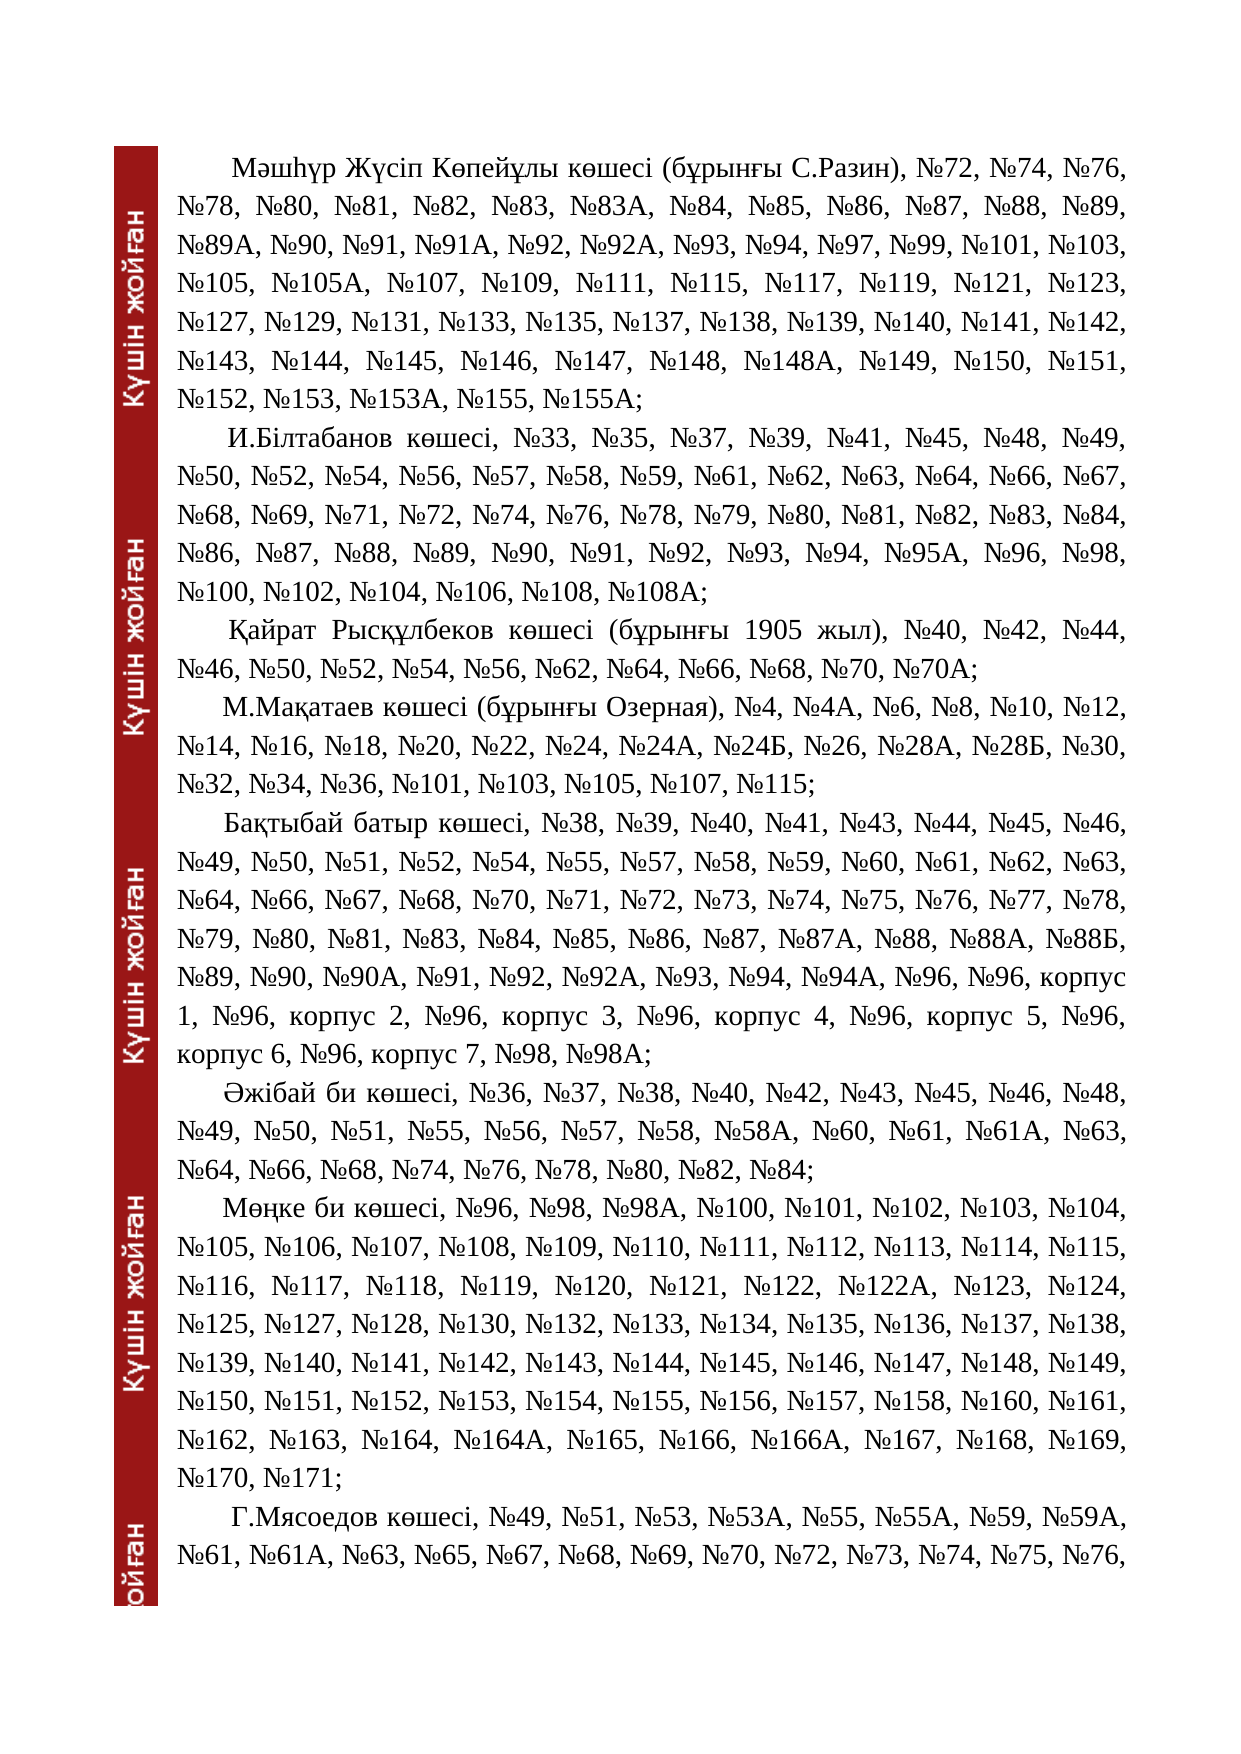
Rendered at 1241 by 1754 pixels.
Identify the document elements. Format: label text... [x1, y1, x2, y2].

text Қайрат Рысқұлбеков көшесі (бұрынғы 1905 жыл), №40, №42, №44, №46, №50, №52, №54, №56, №62, №64, №66, №68, №70, №70А; [112, 612, 1128, 684]
picture [114, 1571, 158, 1606]
picture [114, 1070, 158, 1075]
picture [114, 1186, 158, 1191]
picture [114, 800, 158, 805]
picture [114, 415, 158, 420]
picture [114, 684, 158, 689]
text И.Білтабанов көшесі, №33, №35, №37, №39, №41, №45, №48, №49, №50, №52, №54, №56, №57, №58, №59, №61, №62, №63, №64, №66, №67, №68, №69, №71, №72, №74, №76, №78, №79, №80, №81, №82, №83, №84, №86, №87, №88, №89, №90, №91, №92, №93, №94, №95А, №96, №98, №100, №102, №104, №106, №108, №108А; [112, 420, 1128, 607]
text Әжібай би көшесі, №36, №37, №38, №40, №42, №43, №45, №46, №48, №49, №50, №51, №55, №56, №57, №58, №58А, №60, №61, №61А, №63, №64, №66, №68, №74, №76, №78, №80, №82, №84; [112, 1075, 1128, 1186]
text Мөңке би көшесі, №96, №98, №98А, №100, №101, №102, №103, №104, №105, №106, №107, №108, №109, №110, №111, №112, №113, №114, №115, №116, №117, №118, №119, №120, №121, №122, №122А, №123, №124, №125, №127, №128, №130, №132, №133, №134, №135, №136, №137, №138, №139, №140, №141, №142, №143, №144, №145, №146, №147, №148, №149, №150, №151, №152, №153, №154, №155, №156, №157, №158, №160, №161, №162, №163, №164, №164А, №165, №166, №166А, №167, №168, №169, №170, №171; [112, 1191, 1128, 1494]
picture [114, 146, 158, 150]
picture [114, 1494, 158, 1499]
picture [114, 607, 158, 612]
text Бақтыбай батыр көшесі, №38, №39, №40, №41, №43, №44, №45, №46, №49, №50, №51, №52, №54, №55, №57, №58, №59, №60, №61, №62, №63, №64, №66, №67, №68, №70, №71, №72, №73, №74, №75, №76, №77, №78, №79, №80, №81, №83, №84, №85, №86, №87, №87А, №88, №88А, №88Б, №89, №90, №90А, №91, №92, №92А, №93, №94, №94А, №96, №96, корпус 1, №96, корпус 2, №96, корпус 3, №96, корпус 4, №96, корпус 5, №96, корпус 6, №96, корпус 7, №98, №98А; [112, 805, 1128, 1070]
text М.Мақатаев көшесі (бұрынғы Озерная), №4, №4А, №6, №8, №10, №12, №14, №16, №18, №20, №22, №24, №24А, №24Б, №26, №28А, №28Б, №30, №32, №34, №36, №101, №103, №105, №107, №115; [112, 689, 1128, 800]
text Мәшһүр Жүсіп Көпейұлы көшесі (бұрынғы С.Разин), №72, №74, №76, №78, №80, №81, №82, №83, №83А, №84, №85, №86, №87, №88, №89, №89А, №90, №91, №91А, №92, №92А, №93, №94, №97, №99, №101, №103, №105, №105А, №107, №109, №111, №115, №117, №119, №121, №123, №127, №129, №131, №133, №135, №137, №138, №139, №140, №141, №142, №143, №144, №145, №146, №147, №148, №148А, №149, №150, №151, №152, №153, №153А, №155, №155А; [112, 150, 1128, 415]
